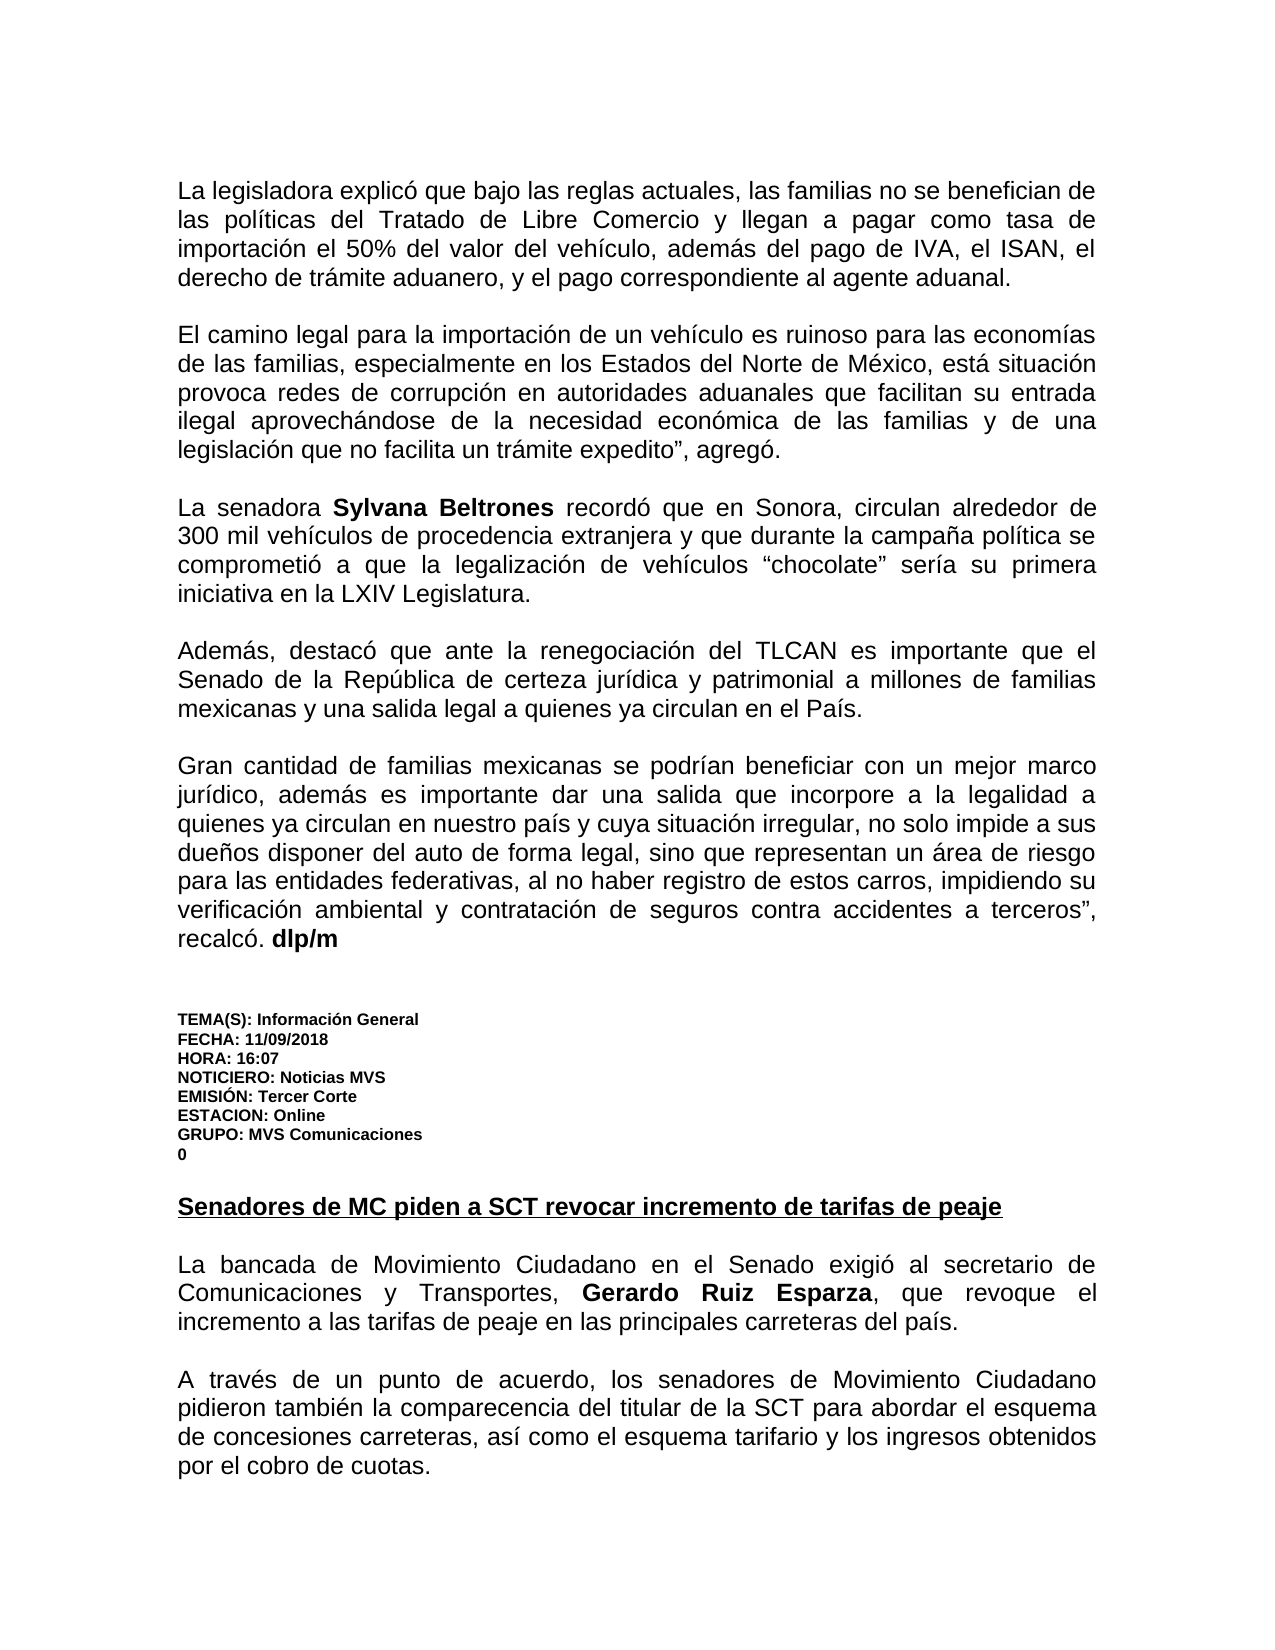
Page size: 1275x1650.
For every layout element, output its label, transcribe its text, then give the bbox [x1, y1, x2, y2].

text A través de un punto de acuerdo, los senadores de Movimiento Ciudadano pidieron también la comparecencia del titular de la SCT para abordar el esquema de concesiones carreteras, así como el esquema tarifario y los ingresos obtenidos por el cobro de cuotas. [177, 1365, 1098, 1480]
text EMISIÓN: Tercer Corte [177, 1087, 1098, 1106]
text Senadores de MC piden a SCT revocar incremento de tarifas de peaje [177, 1192, 1098, 1221]
text El camino legal para la importación de un vehículo es ruinoso para las economías de las familias, especialmente en los Estados del Norte de México, está situación provoca redes de corrupción en autoridades aduanales que facilitan su entrada ilegal aprovechándose de la necesidad económica de las familias y de una legislación que no facilita un trámite expedito”, agregó. [177, 320, 1098, 464]
text ESTACION: Online [177, 1106, 1098, 1125]
text FECHA: 11/09/2018 [177, 1029, 1098, 1048]
text La legisladora explicó que bajo las reglas actuales, las familias no se benefician de las políticas del Tratado de Libre Comercio y llegan a pagar como tasa de importación el 50% del valor del vehículo, además del pago de IVA, el ISAN, el derecho de trámite aduanero, y el pago correspondiente al agente aduanal. [177, 176, 1098, 291]
text La bancada de Movimiento Ciudadano en el Senado exigió al secretario de Comunicaciones y Transportes, Gerardo Ruiz Esparza, que revoque el incremento a las tarifas de peaje en las principales carreteras del país. [177, 1250, 1098, 1336]
text Además, destacó que ante la renegociación del TLCAN es importante que el Senado de la República de certeza jurídica y patrimonial a millones de familias mexicanas y una salida legal a quienes ya circulan en el País. [177, 636, 1098, 723]
text TEMA(S): Información General [177, 1010, 1098, 1029]
text Gran cantidad de familias mexicanas se podrían beneficiar con un mejor marco jurídico, además es importante dar una salida que incorpore a la legalidad a quienes ya circulan en nuestro país y cuya situación irregular, no solo impide a sus dueños disponer del auto de forma legal, sino que representan un área de riesgo para las entidades federativas, al no haber registro de estos carros, impidiendo su verificación ambiental y contratación de seguros contra accidentes a terceros”, recalcó. dlp/m [177, 751, 1098, 953]
text La senadora Sylvana Beltrones recordó que en Sonora, circulan alrededor de 300 mil vehículos de procedencia extranjera y que durante la campaña política se comprometió a que la legalización de vehículos “chocolate” sería su primera iniciativa en la LXIV Legislatura. [177, 493, 1098, 608]
text HORA: 16:07 [177, 1048, 1098, 1068]
text NOTICIERO: Noticias MVS [177, 1068, 1098, 1087]
text GRUPO: MVS Comunicaciones [177, 1125, 1098, 1144]
text 0 [177, 1144, 1098, 1163]
